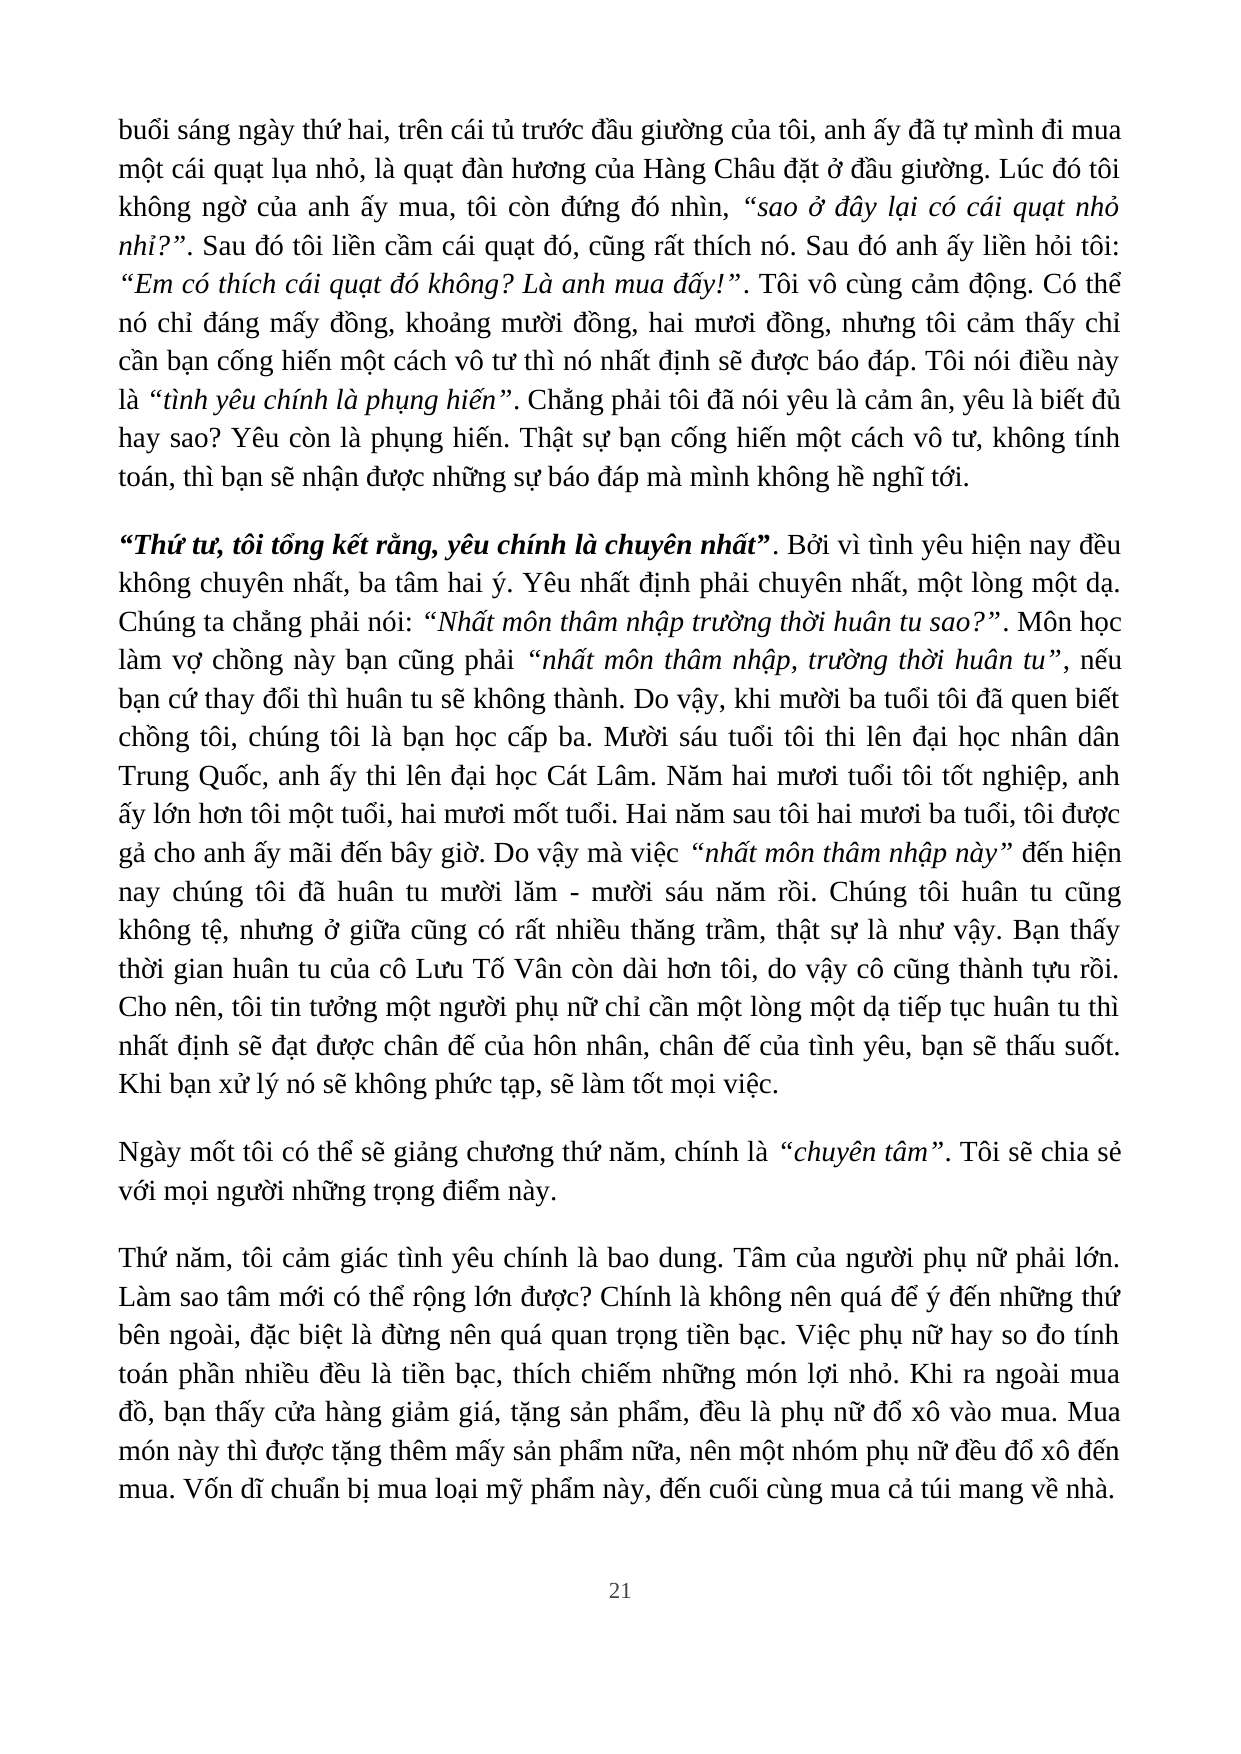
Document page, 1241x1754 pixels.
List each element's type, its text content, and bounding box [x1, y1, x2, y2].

text Ngày mốt tôi có thể sẽ giảng chương thứ năm, chính là “chuyên tâm”. Tôi sẽ chia sẻ với mọi người những trọng điểm này. [118, 1134, 1122, 1206]
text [118, 112, 1122, 493]
text Thứ năm, tôi cảm giác tình yêu chính là bao dung. Tâm của người phụ nữ phải lớn. Làm sao tâm mới có thể rộng lớn được? Chính là không nên quá để ý đến những thứ bên ngoài, đặc biệt là đừng nên quá quan trọng tiền bạc. Việc phụ nữ hay so đo tính toán phần nhiều đều là tiền bạc, thích chiếm những món lợi nhỏ. Khi ra ngoài mua đồ, bạn thấy cửa hàng giảm giá, tặng sản phẩm, đều là phụ nữ đổ xô vào mua. Mua món này thì được tặng thêm mấy sản phẩm nữa, nên một nhóm phụ nữ đều đổ xô đến mua. Vốn dĩ chuẩn bị mua loại mỹ phẩm này, đến cuối cùng mua cả túi mang về nhà. [118, 1240, 1122, 1505]
text “Thứ tư, tôi tổng kết rằng, yêu chính là chuyên nhất”. Bởi vì tình yêu hiện nay đều không chuyên nhất, ba tâm hai ý. Yêu nhất định phải chuyên nhất, một lòng một dạ. Chúng ta chẳng phải nói: “Nhất môn thâm nhập trường thời huân tu sao?”. Môn học làm vợ chồng này bạn cũng phải “nhất môn thâm nhập, trường thời huân tu”, nếu bạn cứ thay đổi thì huân tu sẽ không thành. Do vậy, khi mười ba tuổi tôi đã quen biết chồng tôi, chúng tôi là bạn học cấp ba. Mười sáu tuổi tôi thi lên đại học nhân dân Trung Quốc, anh ấy thi lên đại học Cát Lâm. Năm hai mươi tuổi tôi tốt nghiệp, anh ấy lớn hơn tôi một tuổi, hai mươi mốt tuổi. Hai năm sau tôi hai mươi ba tuổi, tôi được gả cho anh ấy mãi đến bây giờ. Do vậy mà việc “nhất môn thâm nhập này” đến hiện nay chúng tôi đã huân tu mười lăm - mười sáu năm rồi. Chúng tôi huân tu cũng không tệ, nhưng ở giữa cũng có rất nhiều thăng trầm, thật sự là như vậy. Bạn thấy thời gian huân tu của cô Lưu Tố Vân còn dài hơn tôi, do vậy cô cũng thành tựu rồi. Cho nên, tôi tin tưởng một người phụ nữ chỉ cần một lòng một dạ tiếp tục huân tu thì nhất định sẽ đạt được chân đế của hôn nhân, chân đế của tình yêu, bạn sẽ thấu suốt. Khi bạn xử lý nó sẽ không phức tạp, sẽ làm tốt mọi việc. [118, 527, 1122, 1100]
